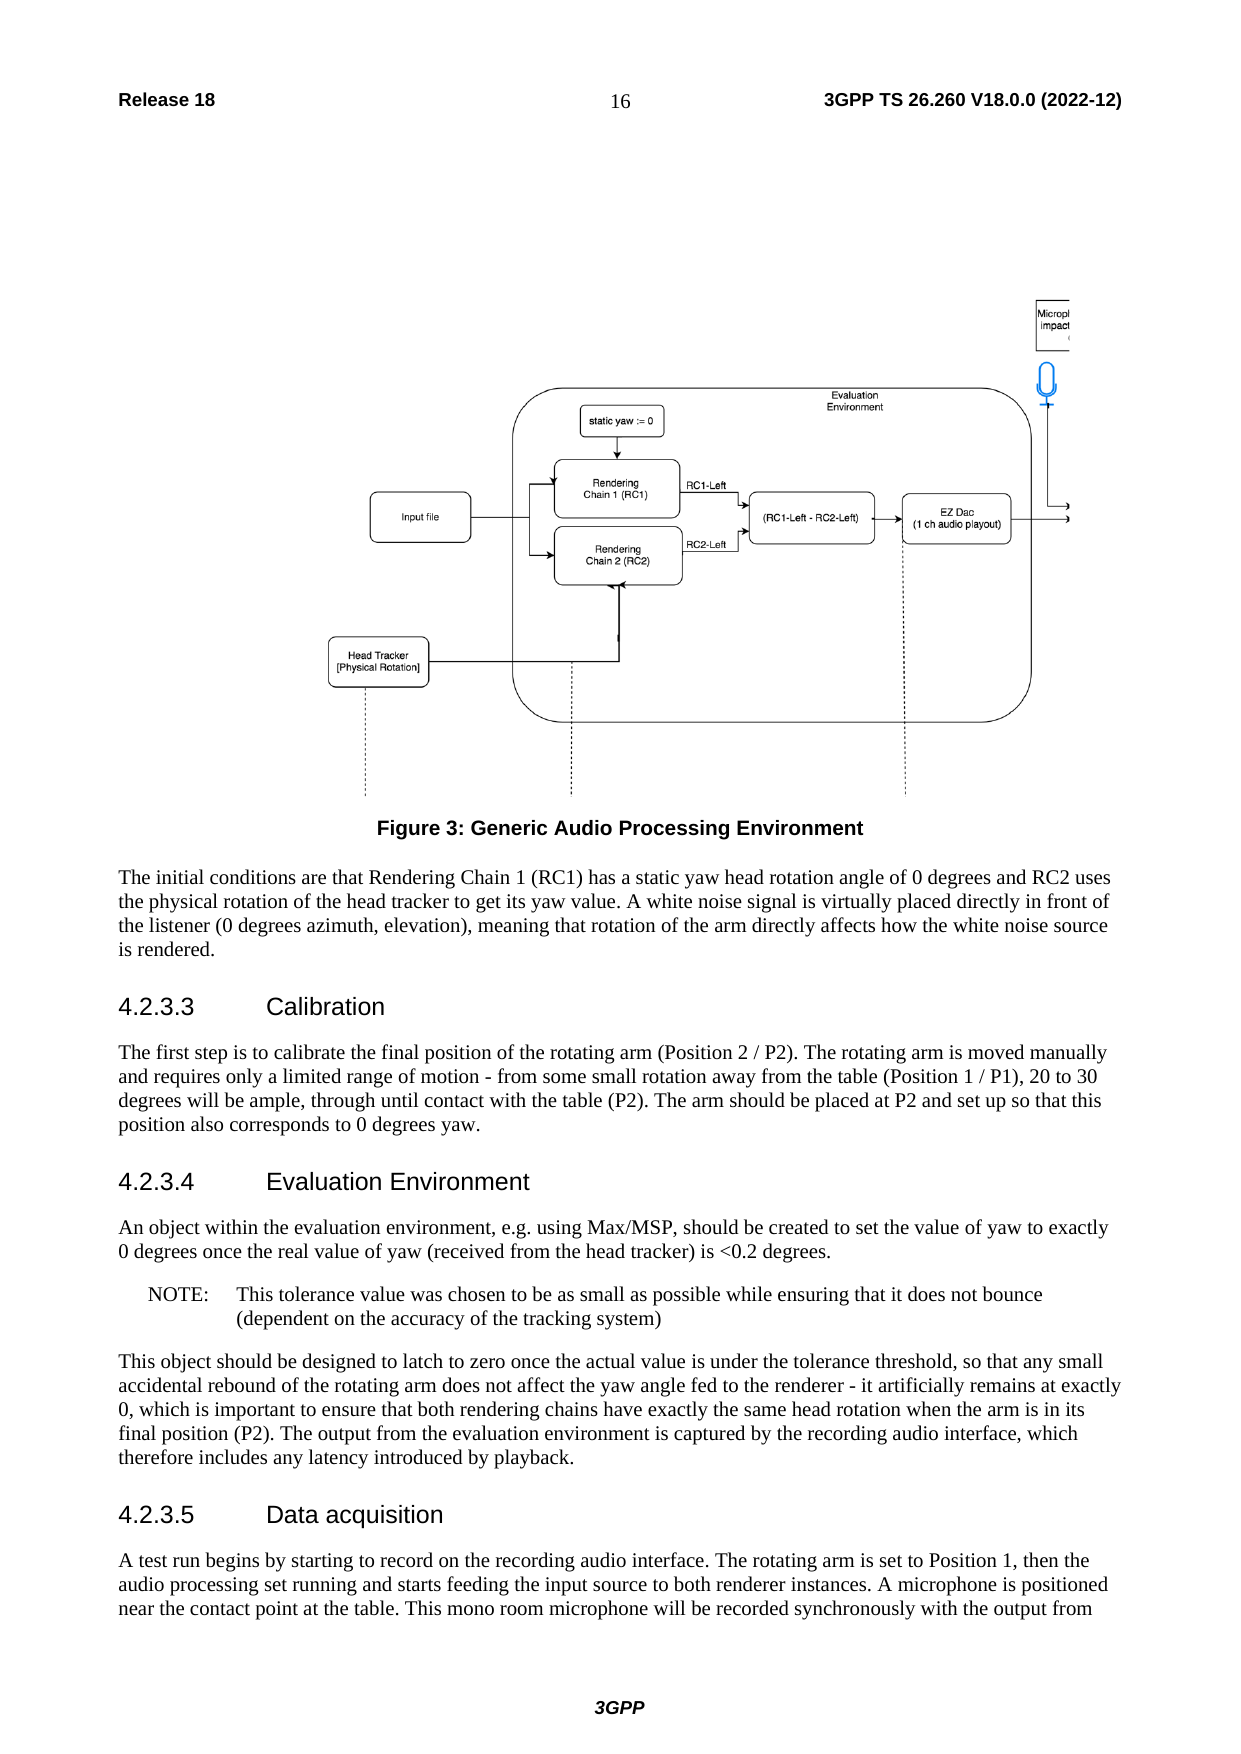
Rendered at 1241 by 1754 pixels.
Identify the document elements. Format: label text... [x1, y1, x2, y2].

subtitle 4.2.3.5 Data acquisition [118, 1500, 1122, 1529]
subtitle 4.2.3.4 Evaluation Environment [118, 1167, 1122, 1196]
text NOTE: This tolerance value was chosen to be as small as possible while ensuring that it does not bounce (dependent on the accuracy of the tracking system) [148, 1282, 1122, 1330]
text The first step is to calibrate the final position of the rotating arm (Position 2 / P2). The rotating arm is moved manually and requires only a limited range of motion - from some small rotation away from the table (Position 1 / P1), 20 to 30 degrees will be ample, through until contact with the table (P2). The arm should be placed at P2 and set up so that this position also corresponds to 0 degrees yaw. [118, 1040, 1122, 1136]
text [118, 1548, 1122, 1620]
text This object should be designed to latch to zero once the actual value is under the tolerance threshold, so that any small accidental rebound of the rotating arm does not affect the yaw angle fed to the renderer - it artificially remains at exactly 0, which is important to ensure that both rendering chains have exactly the same head rotation when the arm is in its final position (P2). The output from the evaluation environment is captured by the recording audio interface, which therefore includes any latency introduced by playback. [118, 1348, 1122, 1469]
subtitle 4.2.3.3 Calibration [118, 992, 1122, 1021]
text An object within the evaluation environment, e.g. using Max/MSP, should be created to set the value of yaw to exactly 0 degrees once the real value of yaw (received from the head tracker) is <0.2 degrees. [118, 1215, 1122, 1263]
text The initial conditions are that Rendering Chain 1 (RC1) has a static yaw head rotation angle of 0 degrees and RC2 uses the physical rotation of the head tracker to get its yaw value. A white noise signal is virtually placed directly in front of the listener (0 degrees azimuth, elevation), meaning that rotation of the arm directly affects how the white noise source is rendered. [118, 865, 1122, 961]
text Figure 3: Generic Audio Processing Environment [118, 816, 1122, 840]
